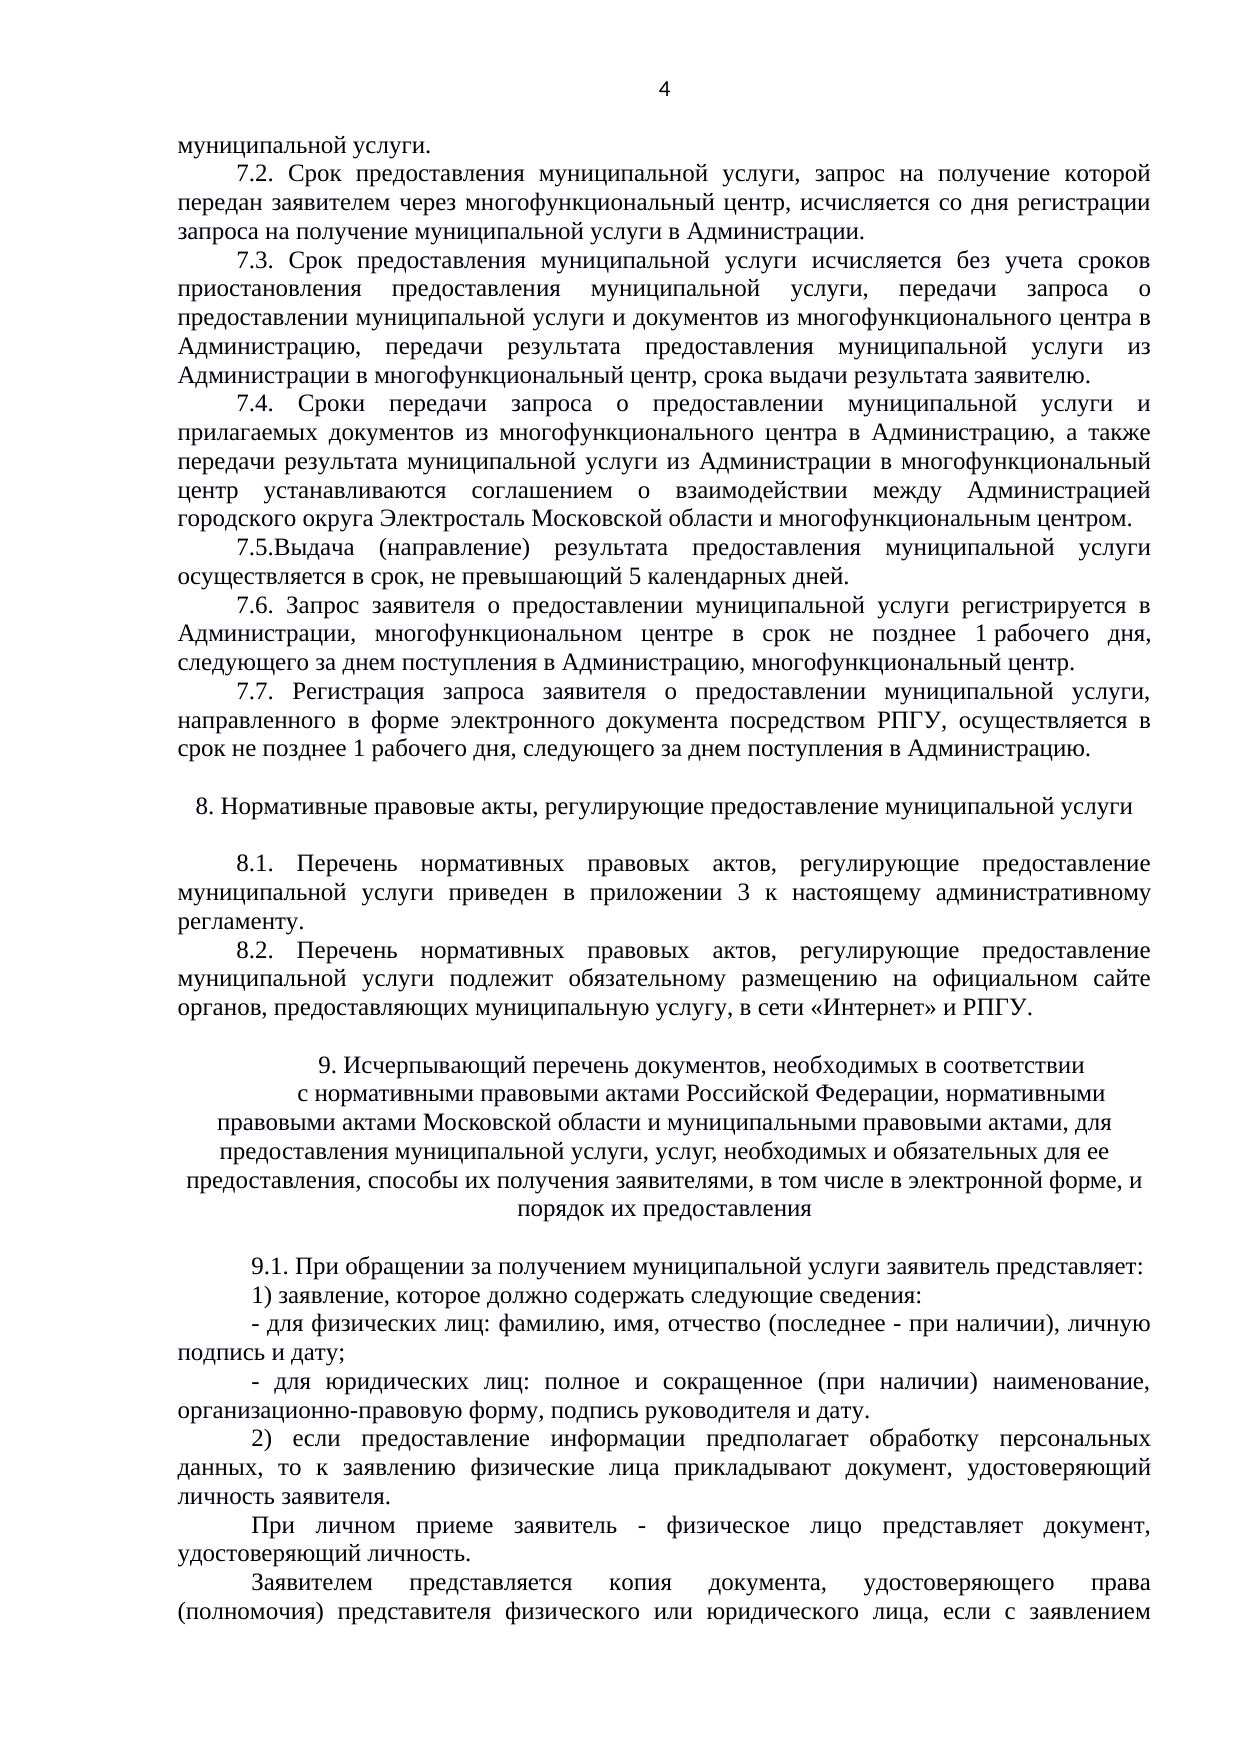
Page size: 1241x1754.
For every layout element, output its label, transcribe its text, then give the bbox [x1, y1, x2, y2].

text 9.1. При обращении за получением муниципальной услуги заявитель представляет: [251, 1251, 1152, 1280]
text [177, 1567, 1152, 1625]
text 7.4. Сроки передачи запроса о предоставлении муниципальной услуги и прилагаемых документов из многофункционального центра в Администрацию, а также передачи результата муниципальной услуги из Администрации в многофункциональный центр устанавливаются соглашением о взаимодействии между Администрацией городского округа Электросталь Московской области и многофункциональным центром. [177, 388, 1152, 532]
text 7.5.Выдача (направление) результата предоставления муниципальной услуги осуществляется в срок, не превышающий 5 календарных дней. [177, 532, 1152, 590]
text 9. Исчерпывающий перечень документов, необходимых в соответствии [177, 1050, 1152, 1078]
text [177, 130, 1152, 158]
text 7.7. Регистрация запроса заявителя о предоставлении муниципальной услуги, направленного в форме электронного документа посредством РПГУ, осуществляется в срок не позднее 1 рабочего дня, следующего за днем поступления в Администрацию. [177, 676, 1152, 762]
text 7.6. Запрос заявителя о предоставлении муниципальной услуги регистрируется в Администрации, многофункциональном центре в срок не позднее 1 рабочего дня, следующего за днем поступления в Администрацию, многофункциональный центр. [177, 590, 1152, 676]
list 1) заявление, которое должно содержать следующие сведения: [177, 1280, 1152, 1308]
text 8. Нормативные правовые акты, регулирующие предоставление муниципальной услуги [177, 791, 1152, 820]
text 8.1. Перечень нормативных правовых актов, регулирующие предоставление муниципальной услуги приведен в приложении 3 к настоящему административному регламенту. [177, 848, 1152, 935]
text - для юридических лиц: полное и сокращенное (при наличии) наименование, организационно-правовую форму, подпись руководителя и дату. [177, 1366, 1152, 1423]
text 7.2. Срок предоставления муниципальной услуги, запрос на получение которой передан заявителем через многофункциональный центр, исчисляется со дня регистрации запроса на получение муниципальной услуги в Администрации. [177, 158, 1152, 245]
text с нормативными правовыми актами Российской Федерации, нормативными правовыми актами Московской области и муниципальными правовыми актами, для предоставления муниципальной услуги, услуг, необходимых и обязательных для ее предоставления, способы их получения заявителями, в том числе в электронной форме, и порядок их предоставления [177, 1078, 1152, 1222]
text При личном приеме заявитель - физическое лицо представляет документ, удостоверяющий личность. [177, 1510, 1152, 1567]
text 2) если предоставление информации предполагает обработку персональных данных, то к заявлению физические лица прикладывают документ, удостоверяющий личность заявителя. [177, 1423, 1152, 1510]
text 7.3. Срок предоставления муниципальной услуги исчисляется без учета сроков приостановления предоставления муниципальной услуги, передачи запроса о предоставлении муниципальной услуги и документов из многофункционального центра в Администрацию, передачи результата предоставления муниципальной услуги из Администрации в многофункциональный центр, срока выдачи результата заявителю. [177, 245, 1152, 388]
text 8.2. Перечень нормативных правовых актов, регулирующие предоставление муниципальной услуги подлежит обязательному размещению на официальном сайте органов, предоставляющих муниципальную услугу, в сети «Интернет» и РПГУ. [177, 935, 1152, 1021]
text - для физических лиц: фамилию, имя, отчество (последнее - при наличии), личную подпись и дату; [177, 1308, 1152, 1366]
